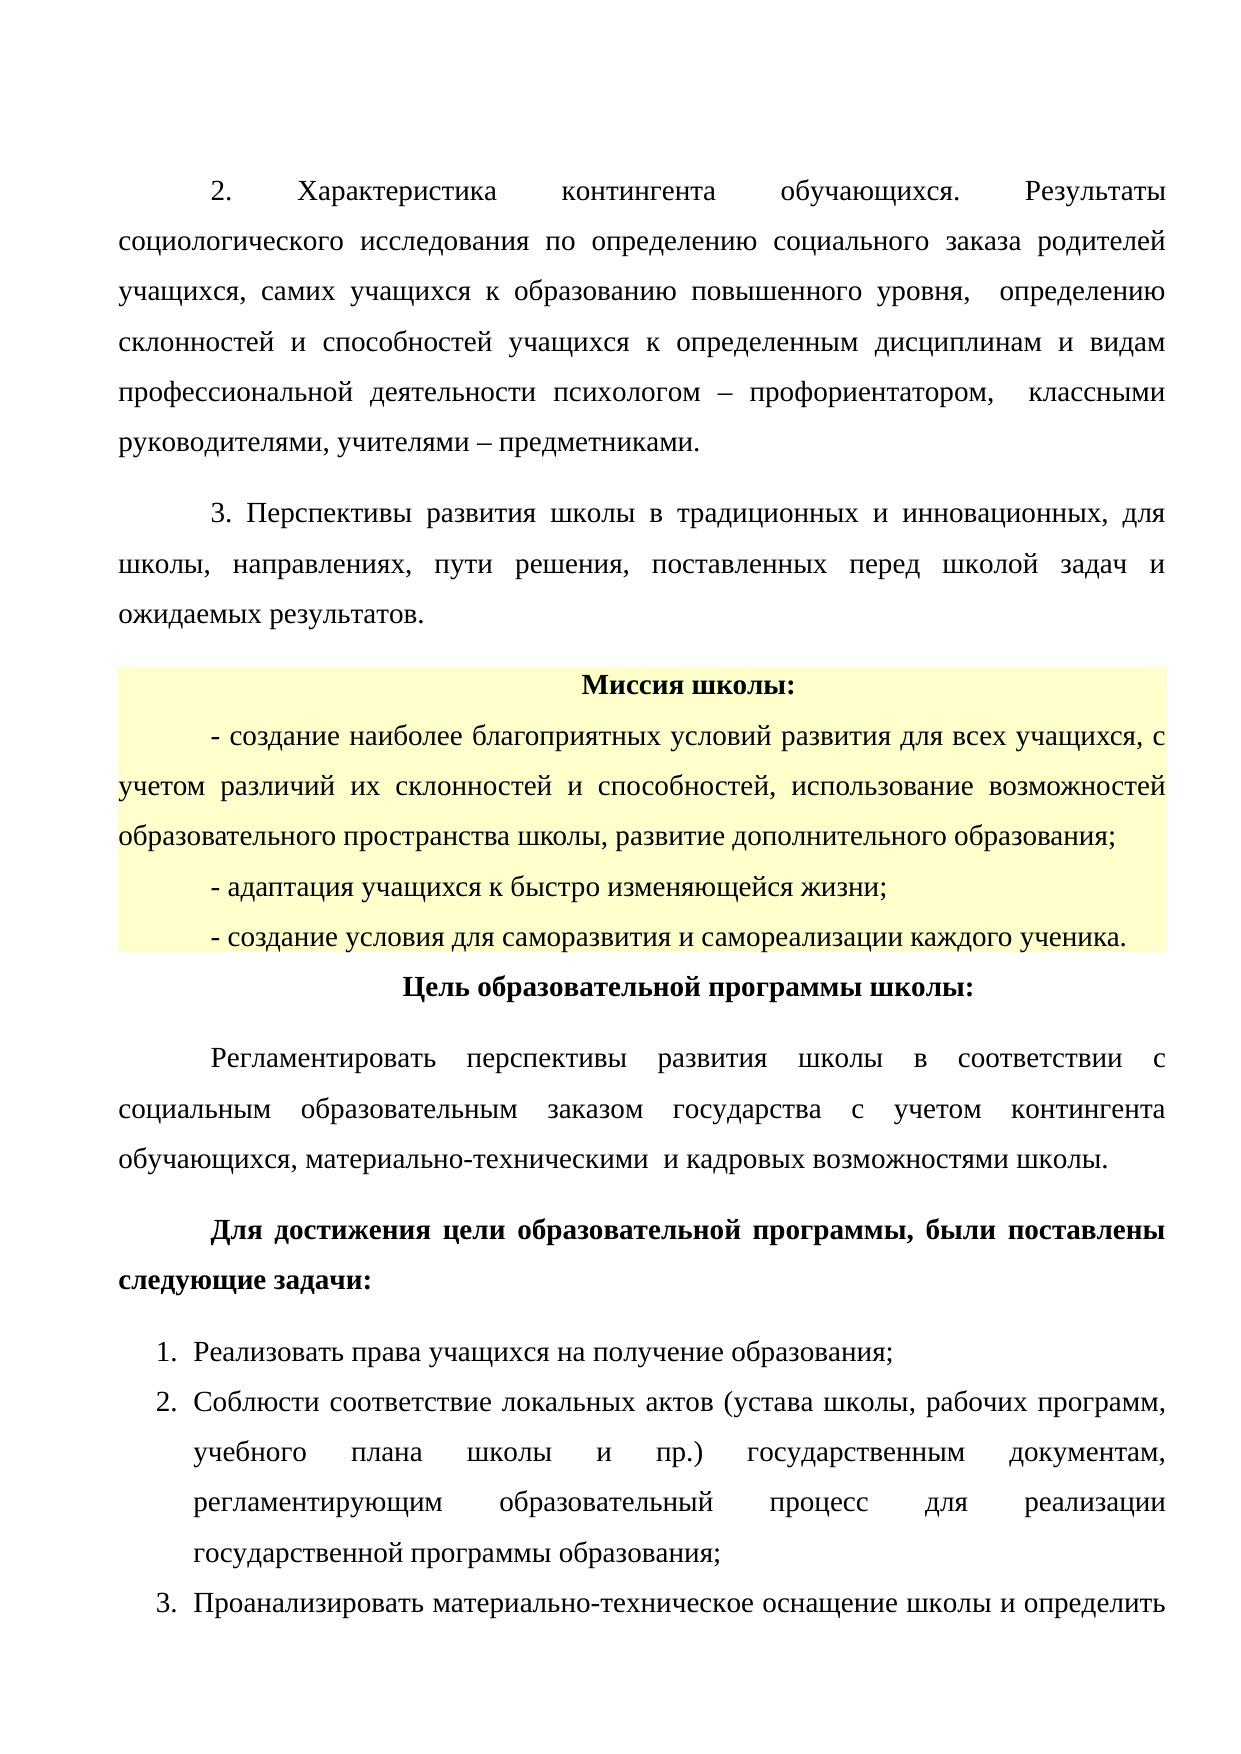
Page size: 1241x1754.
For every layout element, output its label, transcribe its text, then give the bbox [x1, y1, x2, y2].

text - создание наиболее благоприятных условий развития для всех учащихся, с учетом различий их склонностей и способностей, использование возможностей образовательного пространства школы, развитие дополнительного образования; [118, 718, 1167, 852]
text - создание условия для саморазвития и самореализации каждого ученика. [118, 919, 1167, 952]
text Для достижения цели образовательной программы, были поставлены следующие задачи: [118, 1212, 1167, 1296]
text 3. Перспективы развития школы в традиционных и инновационных, для школы, направлениях, пути решения, поставленных перед школой задач и ожидаемых результатов. [118, 496, 1167, 630]
text - адаптация учащихся к быстро изменяющейся жизни; [118, 869, 1167, 902]
list Соблюсти соответствие локальных актов (устава школы, рабочих программ, учебного плана школы и пр.) государственным документам, регламентирующим образовательный процесс для реализации государственной программы образования; [156, 1384, 1167, 1568]
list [156, 1585, 1167, 1619]
text Цель образовательной программы школы: [118, 969, 1167, 1003]
text Регламентировать перспективы развития школы в соответствии с социальным образовательным заказом государства с учетом контингента обучающихся, материально-техническими и кадровых возможностями школы. [118, 1040, 1167, 1174]
text Миссия школы: [118, 667, 1167, 701]
list Реализовать права учащихся на получение образования; [156, 1334, 1167, 1367]
text 2. Характеристика контингента обучающихся. Результаты социологического исследования по определению социального заказа родителей учащихся, самих учащихся к образованию повышенного уровня, определению склонностей и способностей учащихся к определенным дисциплинам и видам профессиональной деятельности психологом – профориентатором, классными руководителями, учителями – предметниками. [118, 173, 1167, 458]
